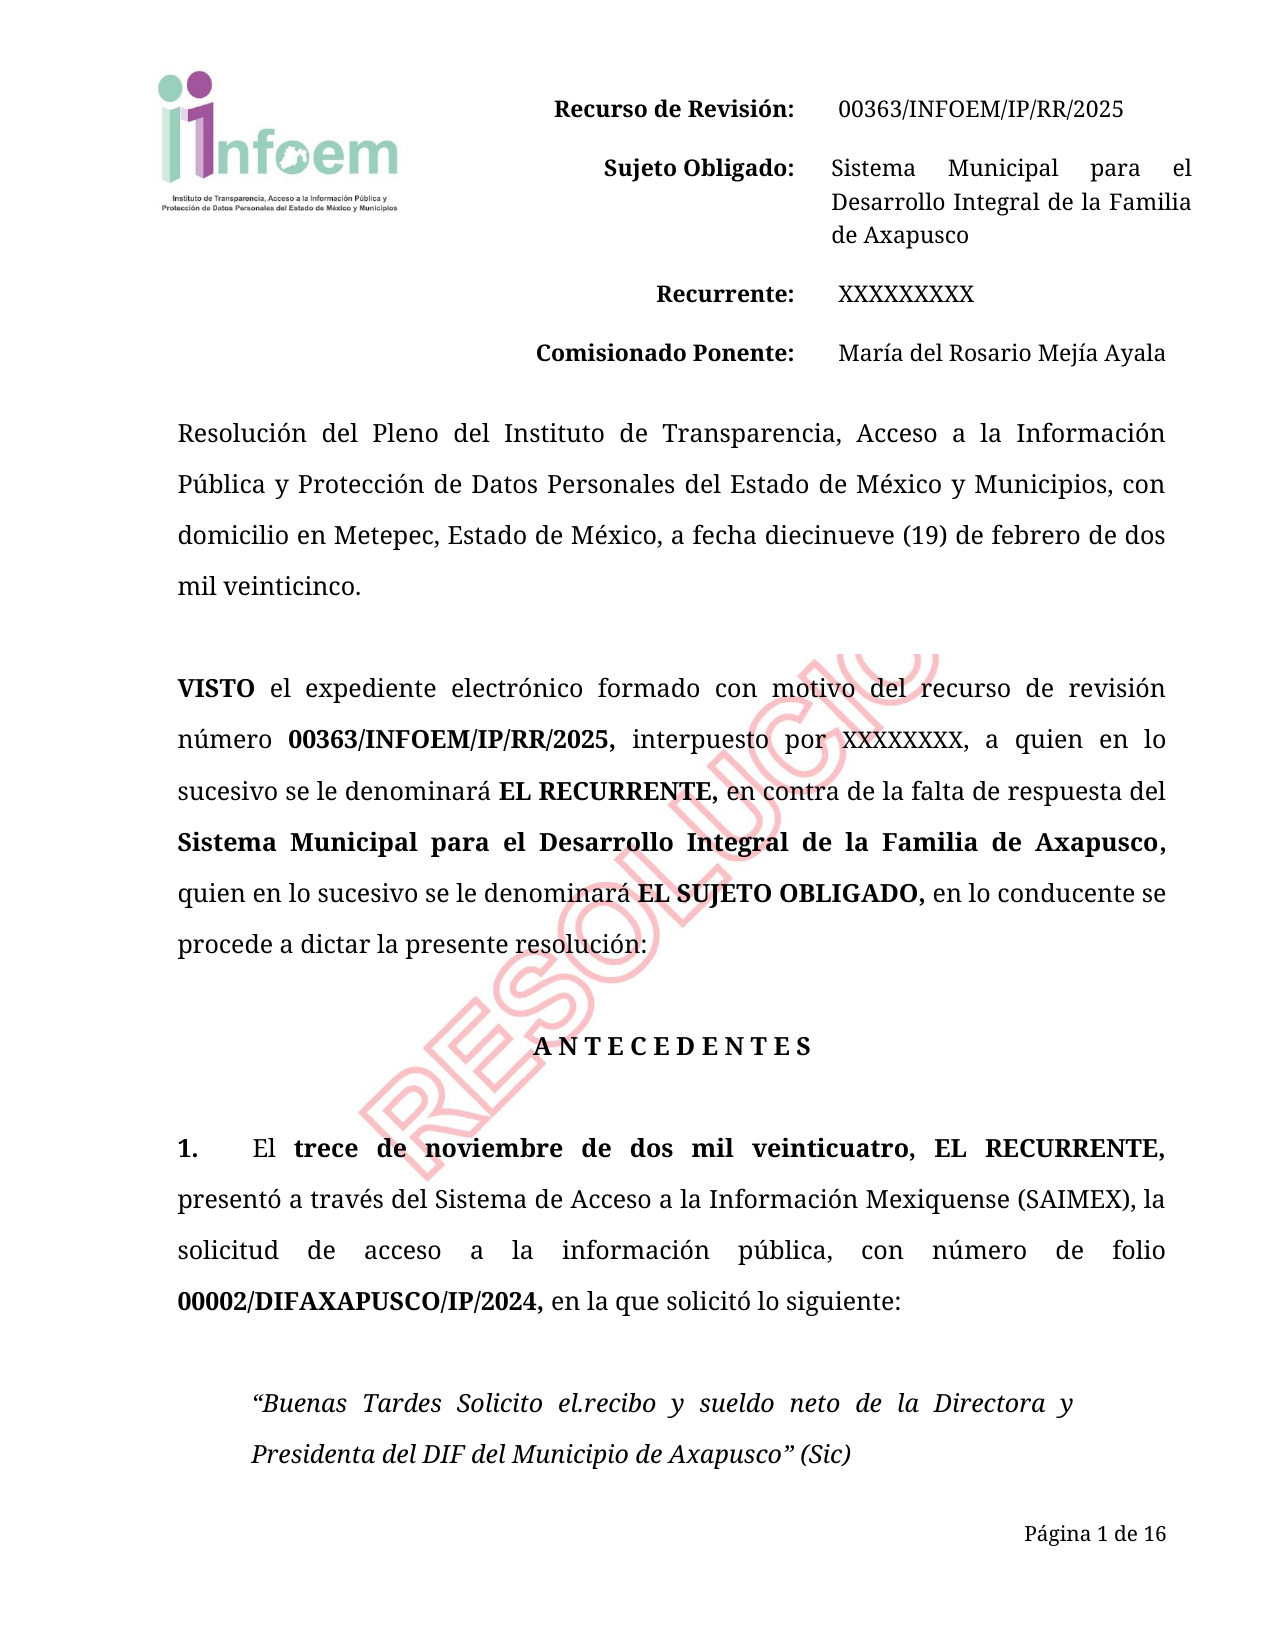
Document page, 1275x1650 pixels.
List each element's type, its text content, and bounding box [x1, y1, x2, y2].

text Resolución del Pleno del Instituto de Transparencia, Acceso a la Información Pública y Protección de Datos Personales del Estado de México y Municipios, con domicilio en Metepec, Estado de México, a fecha diecinueve (19) de febrero de dos mil veinticinco. [177, 416, 1167, 603]
text “Buenas Tardes Solicito el.recibo y sueldo neto de la Directora y Presidenta del DIF del Municipio de Axapusco” (Sic) [251, 1386, 1078, 1471]
list El trece de noviembre de dos mil veinticuatro, EL RECURRENTE, presentó a través del Sistema de Acceso a la Información Mexiquense (SAIMEX), la solicitud de acceso a la información pública, con número de folio 00002/DIFAXAPUSCO/IP/2024, en la que solicitó lo siguiente: [177, 1131, 1167, 1318]
picture [39, 11, 1275, 1650]
text A N T E C E D E N T E S [177, 1028, 1167, 1062]
text VISTO el expediente electrónico formado con motivo del recurso de revisión número 00363/INFOEM/IP/RR/2025, interpuesto por XXXXXXXX, a quien en lo sucesivo se le denominará EL RECURRENTE, en contra de la falta de respuesta del Sistema Municipal para el Desarrollo Integral de la Familia de Axapusco, quien en lo sucesivo se le denominará EL SUJETO OBLIGADO, en lo conducente se procede a dictar la presente resolución: [177, 671, 1167, 960]
